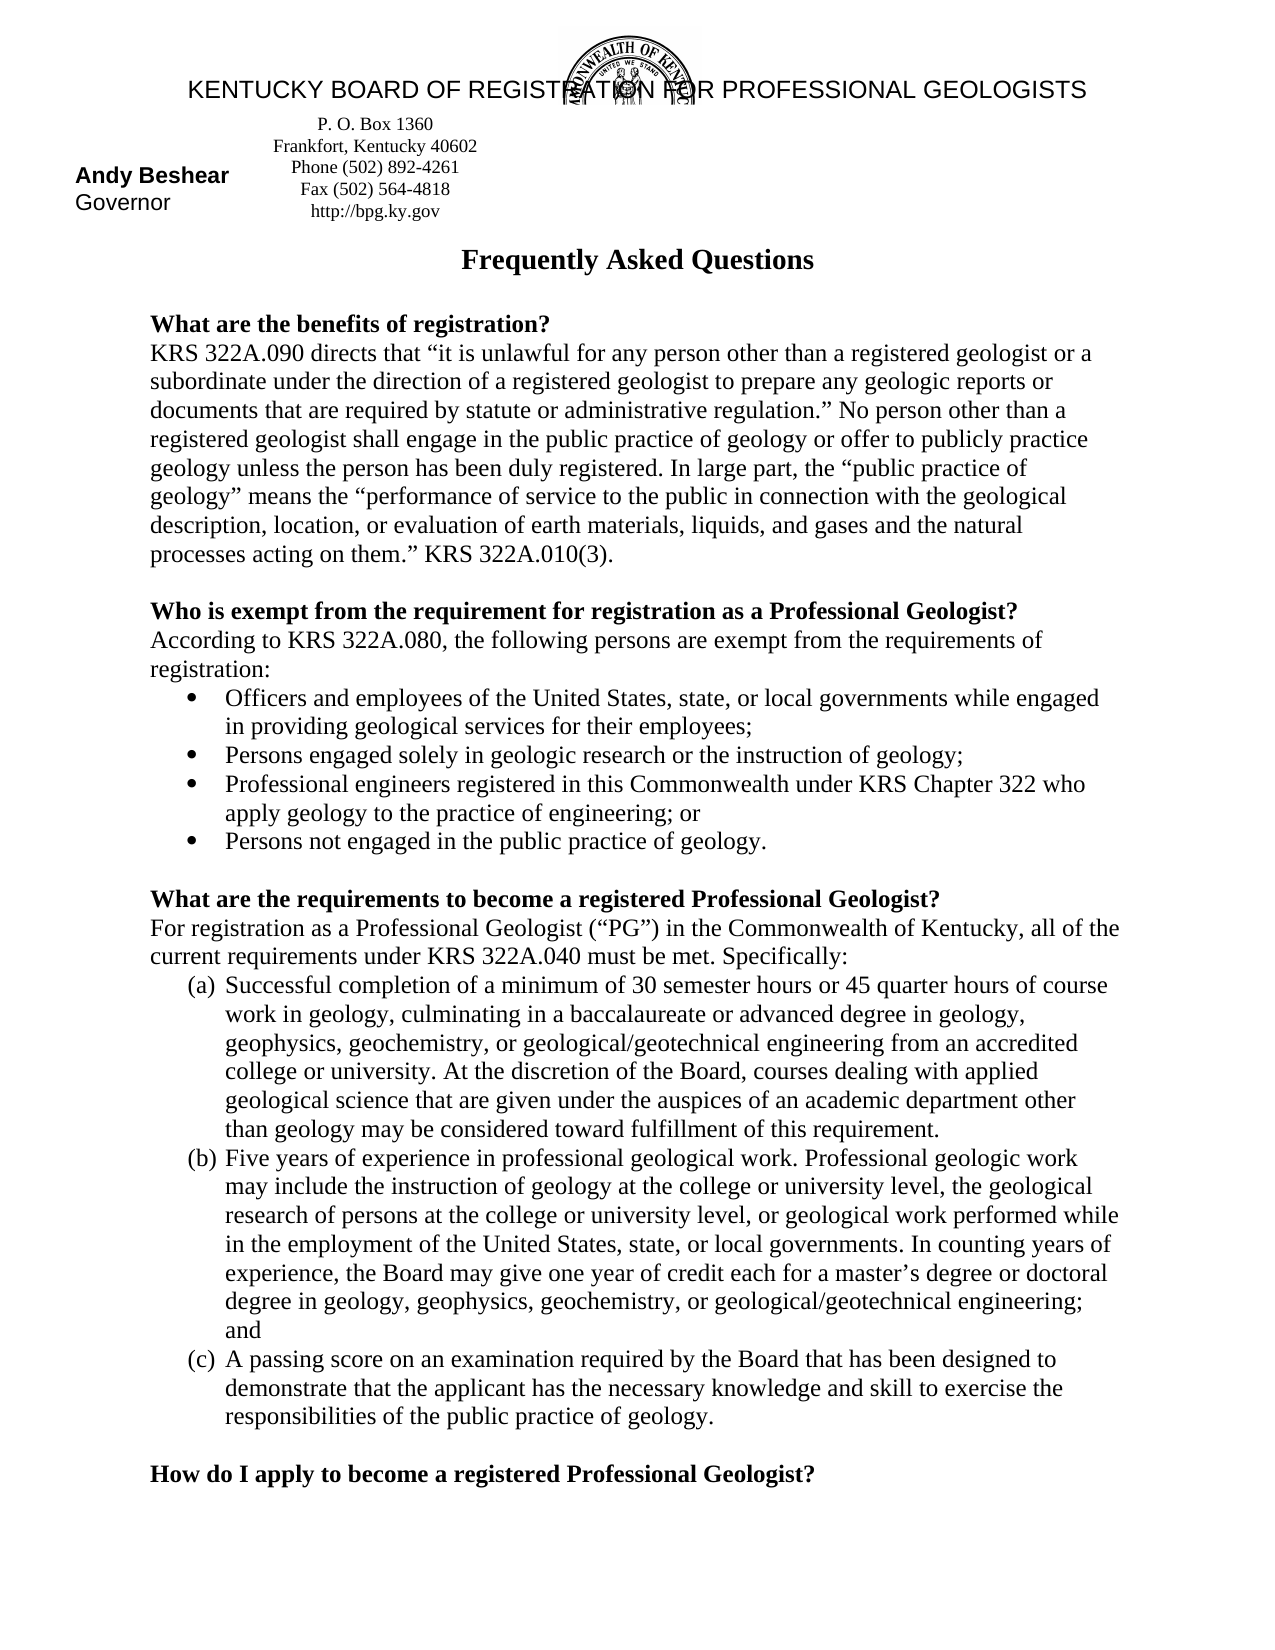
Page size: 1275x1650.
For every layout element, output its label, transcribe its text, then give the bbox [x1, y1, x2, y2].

list Officers and employees of the United States, state, or local governments while engaged in providing geological services for their employees; [187, 683, 1125, 740]
text Who is exempt from the requirement for registration as a Professional Geologist? [150, 596, 1125, 625]
list Successful completion of a minimum of 30 semester hours or 45 quarter hours of course work in geology, culminating in a baccalaureate or advanced degree in geology, geophysics, geochemistry, or geological/geotechnical engineering from an accredited college or university. At the discretion of the Board, courses dealing with applied geological science that are given under the auspices of an academic department other than geology may be considered toward fulfillment of this requirement. [187, 970, 1125, 1143]
list Five years of experience in professional geological work. Professional geologic work may include the instruction of geology at the college or university level, the geological research of persons at the college or university level, or geological work performed while in the employment of the United States, state, or local governments. In counting years of experience, the Board may give one year of credit each for a master’s degree or doctoral degree in geology, geophysics, geochemistry, or geological/geotechnical engineering; and [187, 1143, 1125, 1344]
text For registration as a Professional Geologist (“PG”) in the Commonwealth of Kentucky, all of the current requirements under KRS 322A.040 must be met. Specifically: [150, 913, 1125, 970]
text Frequently Asked Questions [150, 242, 1125, 275]
text What are the benefits of registration? [150, 309, 1125, 338]
list Persons engaged solely in geologic research or the instruction of geology; [187, 740, 1125, 769]
text KRS 322A.090 directs that “it is unlawful for any person other than a registered geologist or a subordinate under the direction of a registered geologist to prepare any geologic reports or documents that are required by statute or administrative regulation.” No person other than a registered geologist shall engage in the public practice of geology or offer to publicly practice geology unless the person has been duly registered. In large part, the “public practice of geology” means the “performance of service to the public in connection with the geological description, location, or evaluation of earth materials, liquids, and gases and the natural processes acting on them.” KRS 322A.010(3). [150, 338, 1125, 568]
text According to KRS 322A.080, the following persons are exempt from the requirements of registration: [150, 625, 1125, 683]
list Persons not engaged in the public practice of geology. [187, 826, 1125, 855]
list A passing score on an examination required by the Board that has been designed to demonstrate that the applicant has the necessary knowledge and skill to exercise the responsibilities of the public practice of geology. [187, 1344, 1125, 1430]
text What are the requirements to become a registered Professional Geologist? [150, 884, 1125, 913]
picture [558, 26, 703, 104]
list Professional engineers registered in this Commonwealth under KRS Chapter 322 who apply geology to the practice of engineering; or [187, 769, 1125, 826]
text How do I apply to become a registered Professional Geologist? [150, 1459, 1125, 1488]
